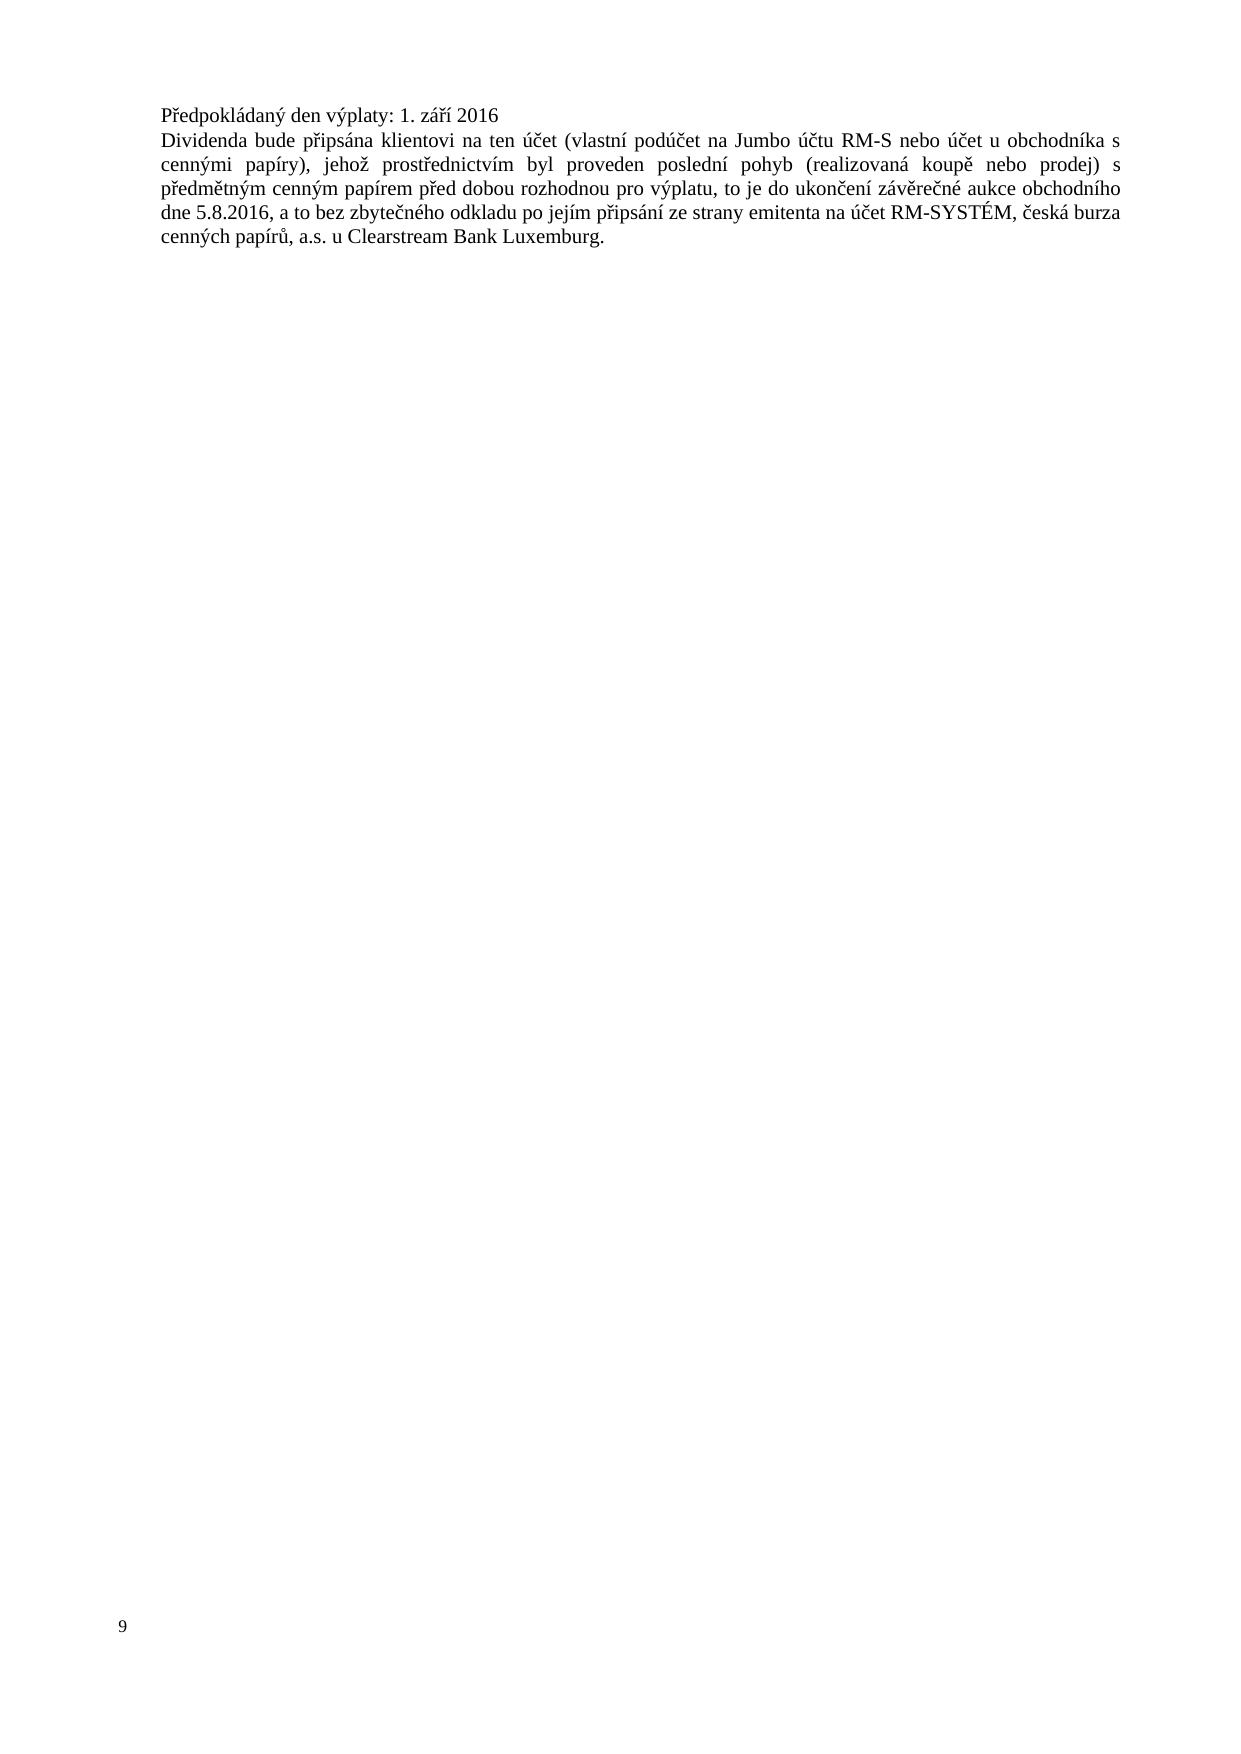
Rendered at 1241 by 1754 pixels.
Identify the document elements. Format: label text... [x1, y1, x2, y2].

text Předpokládaný den výplaty: 1. září 2016 [161, 103, 1122, 127]
text Dividenda bude připsána klientovi na ten účet (vlastní podúčet na Jumbo účtu RM-S nebo účet u obchodníka s cennými papíry), jehož prostřednictvím byl proveden poslední pohyb (realizovaná koupě nebo prodej) s předmětným cenným papírem před dobou rozhodnou pro výplatu, to je do ukončení závěrečné aukce obchodního dne 5.8.2016, a to bez zbytečného odkladu po jejím připsání ze strany emitenta na účet RM-SYSTÉM, česká burza cenných papírů, a.s. u Clearstream Bank Luxemburg. [161, 127, 1122, 248]
